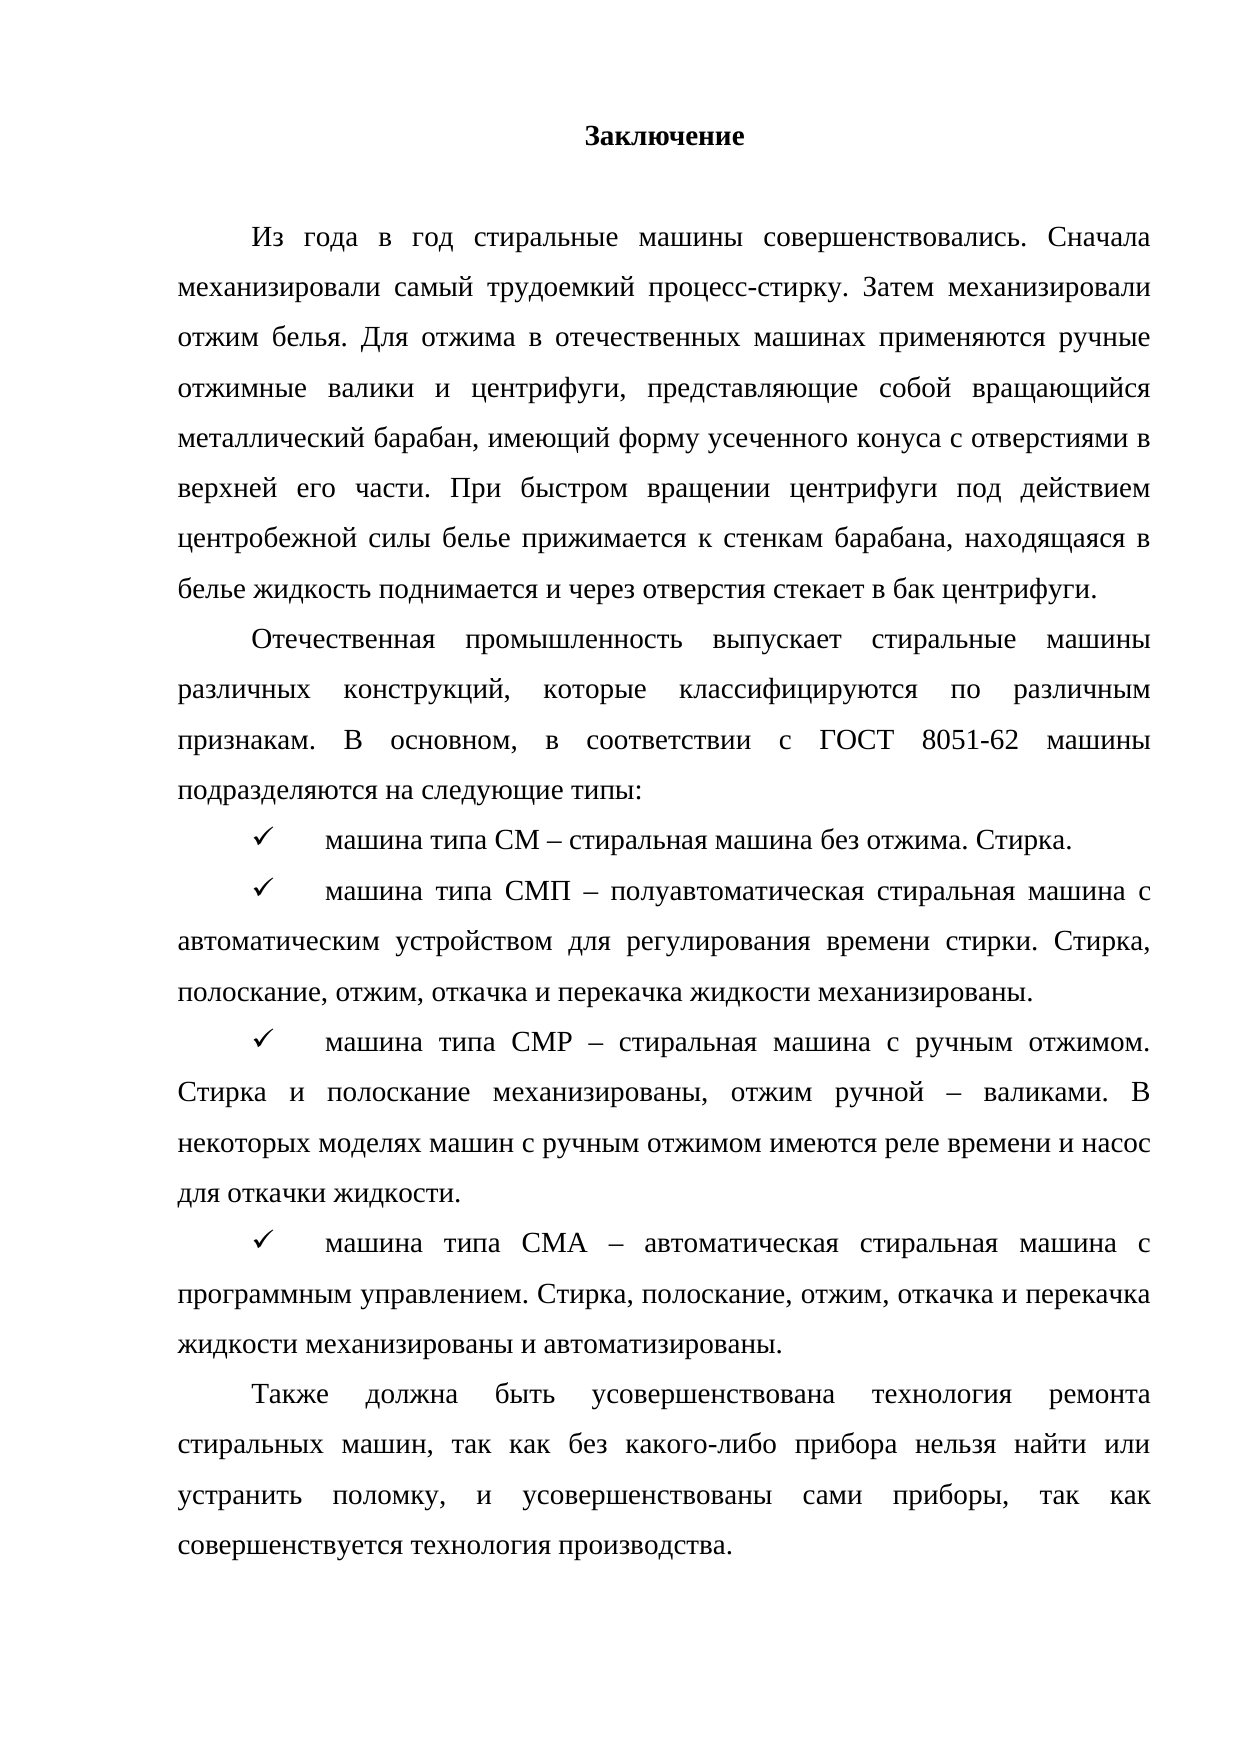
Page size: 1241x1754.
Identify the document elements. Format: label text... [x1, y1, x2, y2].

subtitle Заключение [177, 118, 1152, 152]
list машина типа СМР – стиральная машина с ручным отжимом. Стирка и полоскание механизированы, отжим ручной – валиками. В некоторых моделях машин с ручным отжимом имеются реле времени и насос для откачки жидкости. [177, 1024, 1152, 1208]
list машина типа СМП – полуавтоматическая стиральная машина с автоматическим устройством для регулирования времени стирки. Стирка, полоскание, отжим, откачка и перекачка жидкости механизированы. [177, 873, 1152, 1007]
list машина типа СМА – автоматическая стиральная машина с программным управлением. Стирка, полоскание, отжим, откачка и перекачка жидкости механизированы и автоматизированы. [177, 1225, 1152, 1359]
text Также должна быть усовершенствована технология ремонта стиральных машин, так как без какого-либо прибора нельзя найти или устранить поломку, и усовершенствованы сами приборы, так как совершенствуется технология производства. [177, 1376, 1152, 1561]
text Отечественная промышленность выпускает стиральные машины различных конструкций, которые классифицируются по различным признакам. В основном, в соответствии с ГОСТ 8051-62 машины подразделяются на следующие типы: [177, 621, 1152, 806]
text Из года в год стиральные машины совершенствовались. Сначала механизировали самый трудоемкий процесс-стирку. Затем механизировали отжим белья. Для отжима в отечественных машинах применяются ручные отжимные валики и центрифуги, представляющие собой вращающийся металлический барабан, имеющий форму усеченного конуса с отверстиями в верхней его части. При быстром вращении центрифуги под действием центробежной силы белье прижимается к стенкам барабана, находящаяся в белье жидкость поднимается и через отверстия стекает в бак центрифуги. [177, 219, 1152, 604]
list машина типа СМ – стиральная машина без отжима. Стирка. [177, 822, 1152, 856]
